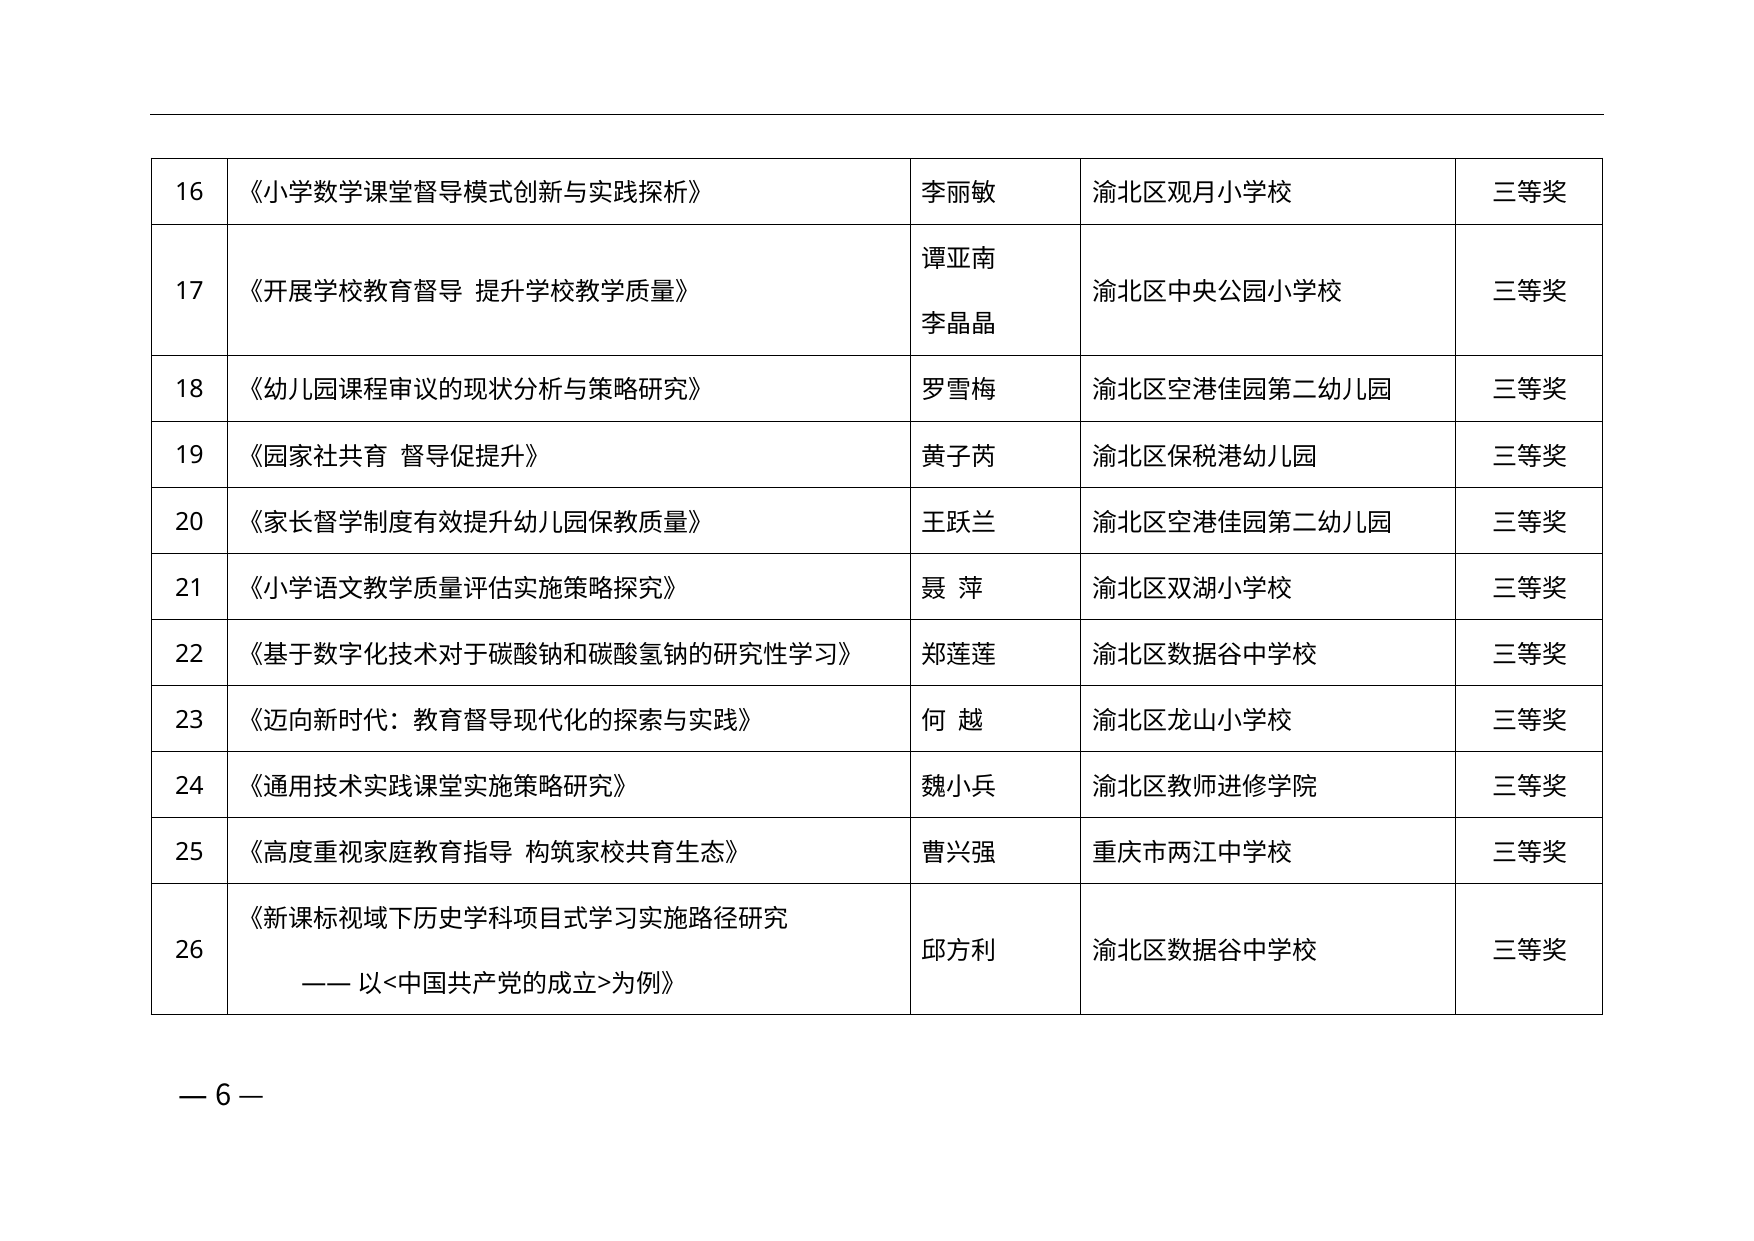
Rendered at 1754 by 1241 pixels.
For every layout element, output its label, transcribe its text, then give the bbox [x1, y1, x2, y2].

table_cell 《迈向新时代：教育督导现代化的探索与实践》 [228, 686, 910, 751]
table_cell 曹兴强 [911, 818, 1080, 883]
table_cell 渝北区空港佳园第二幼儿园 [1081, 488, 1455, 553]
table_cell 三等奖 [1456, 554, 1602, 619]
table_cell 三等奖 [1456, 488, 1602, 553]
table_cell 谭亚南 李晶晶 [911, 225, 1080, 354]
table_cell 三等奖 [1456, 686, 1602, 751]
table_cell 《幼儿园课程审议的现状分析与策略研究》 [228, 356, 910, 421]
table_cell 22 [152, 620, 227, 685]
table_cell 17 [152, 225, 227, 354]
table_cell 《家长督学制度有效提升幼儿园保教质量》 [228, 488, 910, 553]
table_cell 24 [152, 752, 227, 817]
table_cell 渝北区教师进修学院 [1081, 752, 1455, 817]
table_cell 26 [152, 884, 227, 1014]
table_cell 《开展学校教育督导 提升学校教学质量》 [228, 225, 910, 354]
table_cell 邱方利 [911, 884, 1080, 1014]
table_cell 渝北区龙山小学校 [1081, 686, 1455, 751]
table_cell 《通用技术实践课堂实施策略研究》 [228, 752, 910, 817]
table_cell 《小学数学课堂督导模式创新与实践探析》 [228, 159, 910, 223]
table_cell 渝北区双湖小学校 [1081, 554, 1455, 619]
table_cell 三等奖 [1456, 422, 1602, 487]
table_cell 《园家社共育 督导促提升》 [228, 422, 910, 487]
table_cell 三等奖 [1456, 620, 1602, 685]
table_cell 三等奖 [1456, 356, 1602, 421]
table_cell 渝北区数据谷中学校 [1081, 884, 1455, 1014]
table_cell 《新课标视域下历史学科项目式学习实施路径研究 —— 以<中国共产党的成立>为例》 [228, 884, 910, 1014]
table_cell 罗雪梅 [911, 356, 1080, 421]
table_cell 渝北区中央公园小学校 [1081, 225, 1455, 354]
table_cell 聂 萍 [911, 554, 1080, 619]
table_cell 三等奖 [1456, 159, 1602, 223]
table_cell 20 [152, 488, 227, 553]
table_cell 三等奖 [1456, 225, 1602, 354]
table_cell 王跃兰 [911, 488, 1080, 553]
table_cell 19 [152, 422, 227, 487]
table_cell 郑莲莲 [911, 620, 1080, 685]
table_cell 何 越 [911, 686, 1080, 751]
table_cell 《基于数字化技术对于碳酸钠和碳酸氢钠的研究性学习》 [228, 620, 910, 685]
table_cell 魏小兵 [911, 752, 1080, 817]
table_cell 18 [152, 356, 227, 421]
table_cell 渝北区空港佳园第二幼儿园 [1081, 356, 1455, 421]
table_cell 《小学语文教学质量评估实施策略探究》 [228, 554, 910, 619]
table_cell 李丽敏 [911, 159, 1080, 223]
table_cell 23 [152, 686, 227, 751]
table_cell 渝北区保税港幼儿园 [1081, 422, 1455, 487]
table_cell 三等奖 [1456, 818, 1602, 883]
table_cell 三等奖 [1456, 752, 1602, 817]
table_cell 25 [152, 818, 227, 883]
table_cell 重庆市两江中学校 [1081, 818, 1455, 883]
table_cell 21 [152, 554, 227, 619]
table_cell 黄子芮 [911, 422, 1080, 487]
table_cell 16 [152, 159, 227, 223]
table_cell 《高度重视家庭教育指导 构筑家校共育生态》 [228, 818, 910, 883]
table_cell 渝北区观月小学校 [1081, 159, 1455, 223]
table_cell 三等奖 [1456, 884, 1602, 1014]
table_cell 渝北区数据谷中学校 [1081, 620, 1455, 685]
